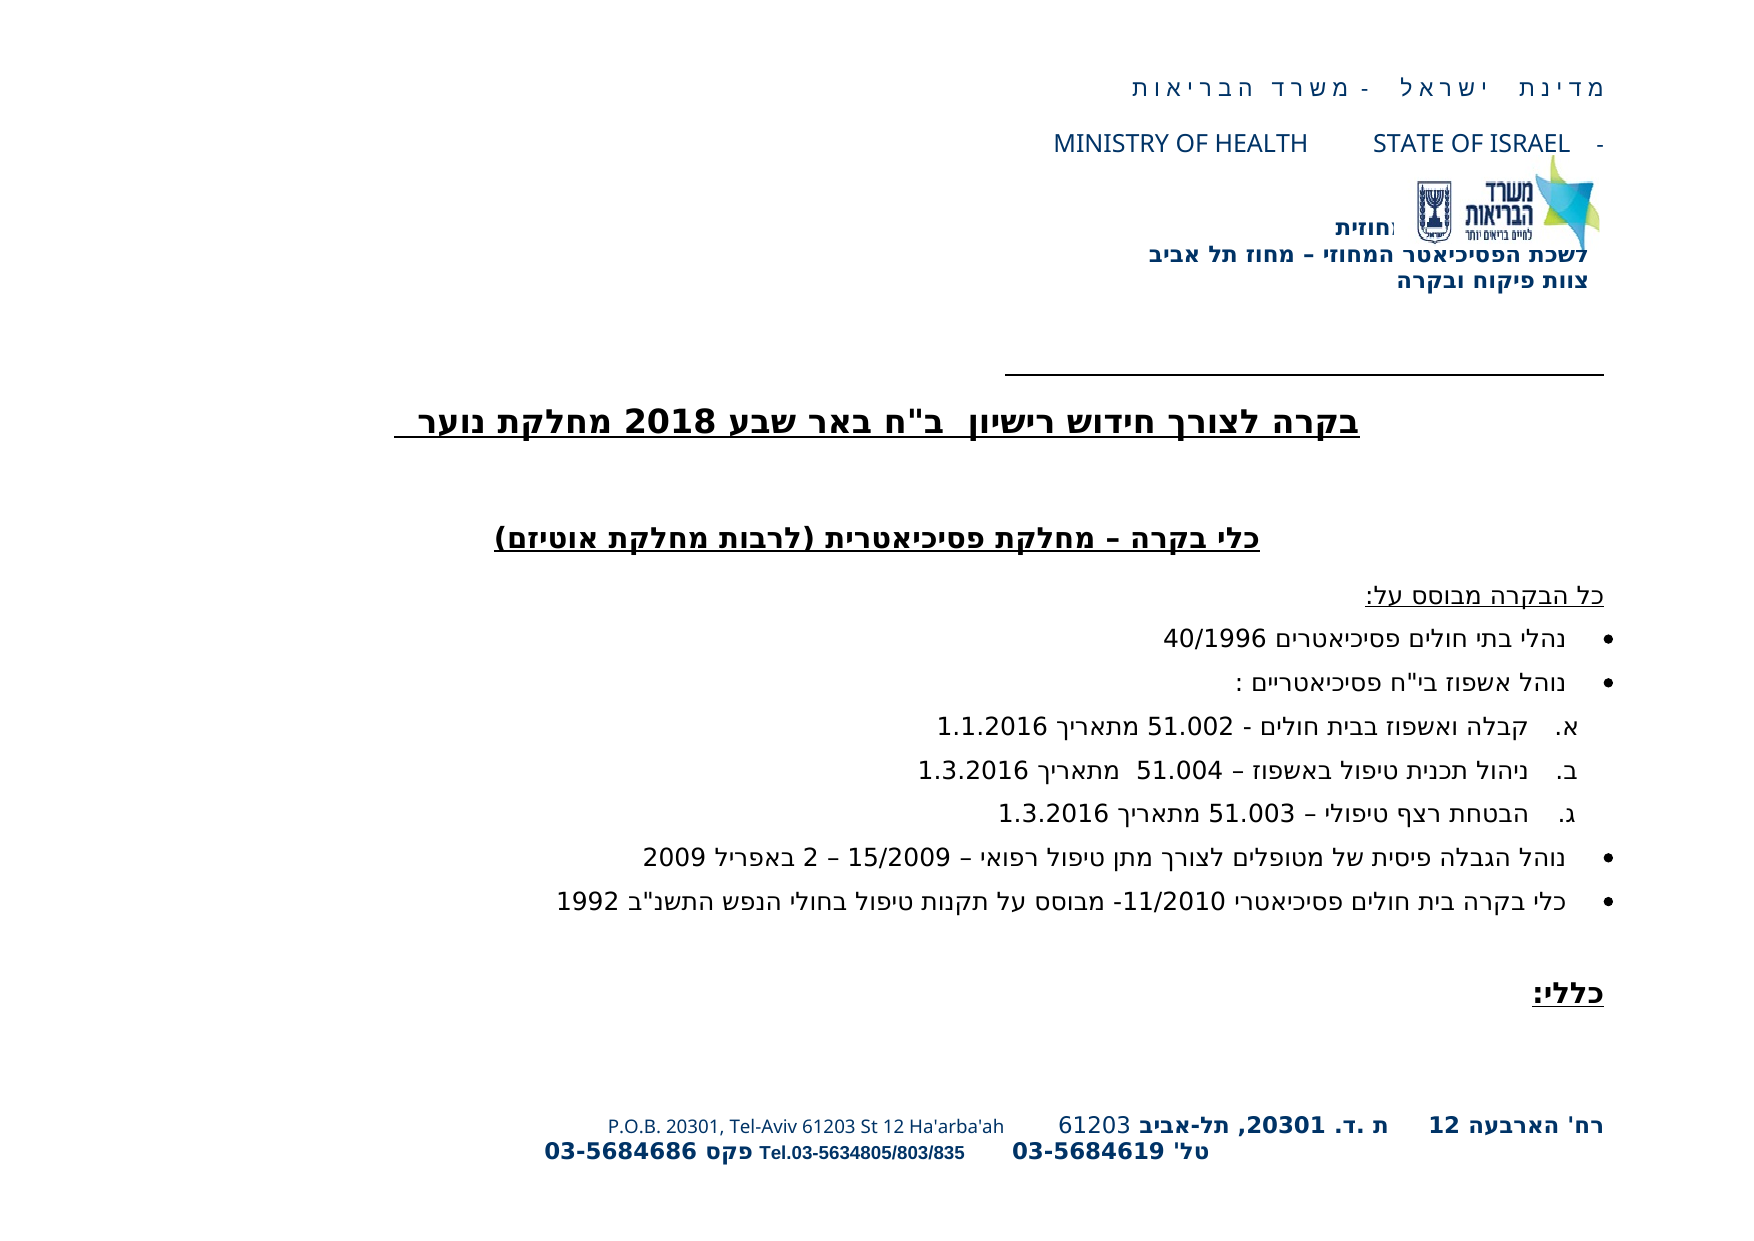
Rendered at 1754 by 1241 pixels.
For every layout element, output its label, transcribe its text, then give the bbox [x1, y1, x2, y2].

list נהלי בתי חולים פסיכיאטרים 40/1996 [150, 625, 1604, 654]
list קבלה ואשפוז בבית חולים - 51.002 מתאריך 1.1.2016 [150, 712, 1566, 741]
picture [1393, 155, 1599, 249]
list נוהל הגבלה פיסית של מטופלים לצורך מתן טיפול רפואי – 15/2009 – 2 באפריל 2009 [150, 843, 1604, 873]
text כללי: [150, 977, 1604, 1011]
text כלי בקרה – מחלקת פסיכיאטרית (לרבות מחלקת אוטיזם) [150, 521, 1604, 555]
list ניהול תכנית טיפול באשפוז – 51.004 מתאריך 1.3.2016 [150, 756, 1566, 785]
text בקרה לצורך חידוש רישיון ב"ח באר שבע 2018 מחלקת נוער [150, 403, 1604, 442]
list נוהל אשפוז בי"ח פסיכיאטריים : [150, 668, 1604, 698]
text כל הבקרה מבוסס על: [150, 581, 1604, 610]
list הבטחת רצף טיפולי – 51.003 מתאריך 1.3.2016 [150, 800, 1566, 829]
list כלי בקרה בית חולים פסיכיאטרי 11/2010- מבוסס על תקנות טיפול בחולי הנפש התשנ"ב 1992 [150, 887, 1604, 916]
